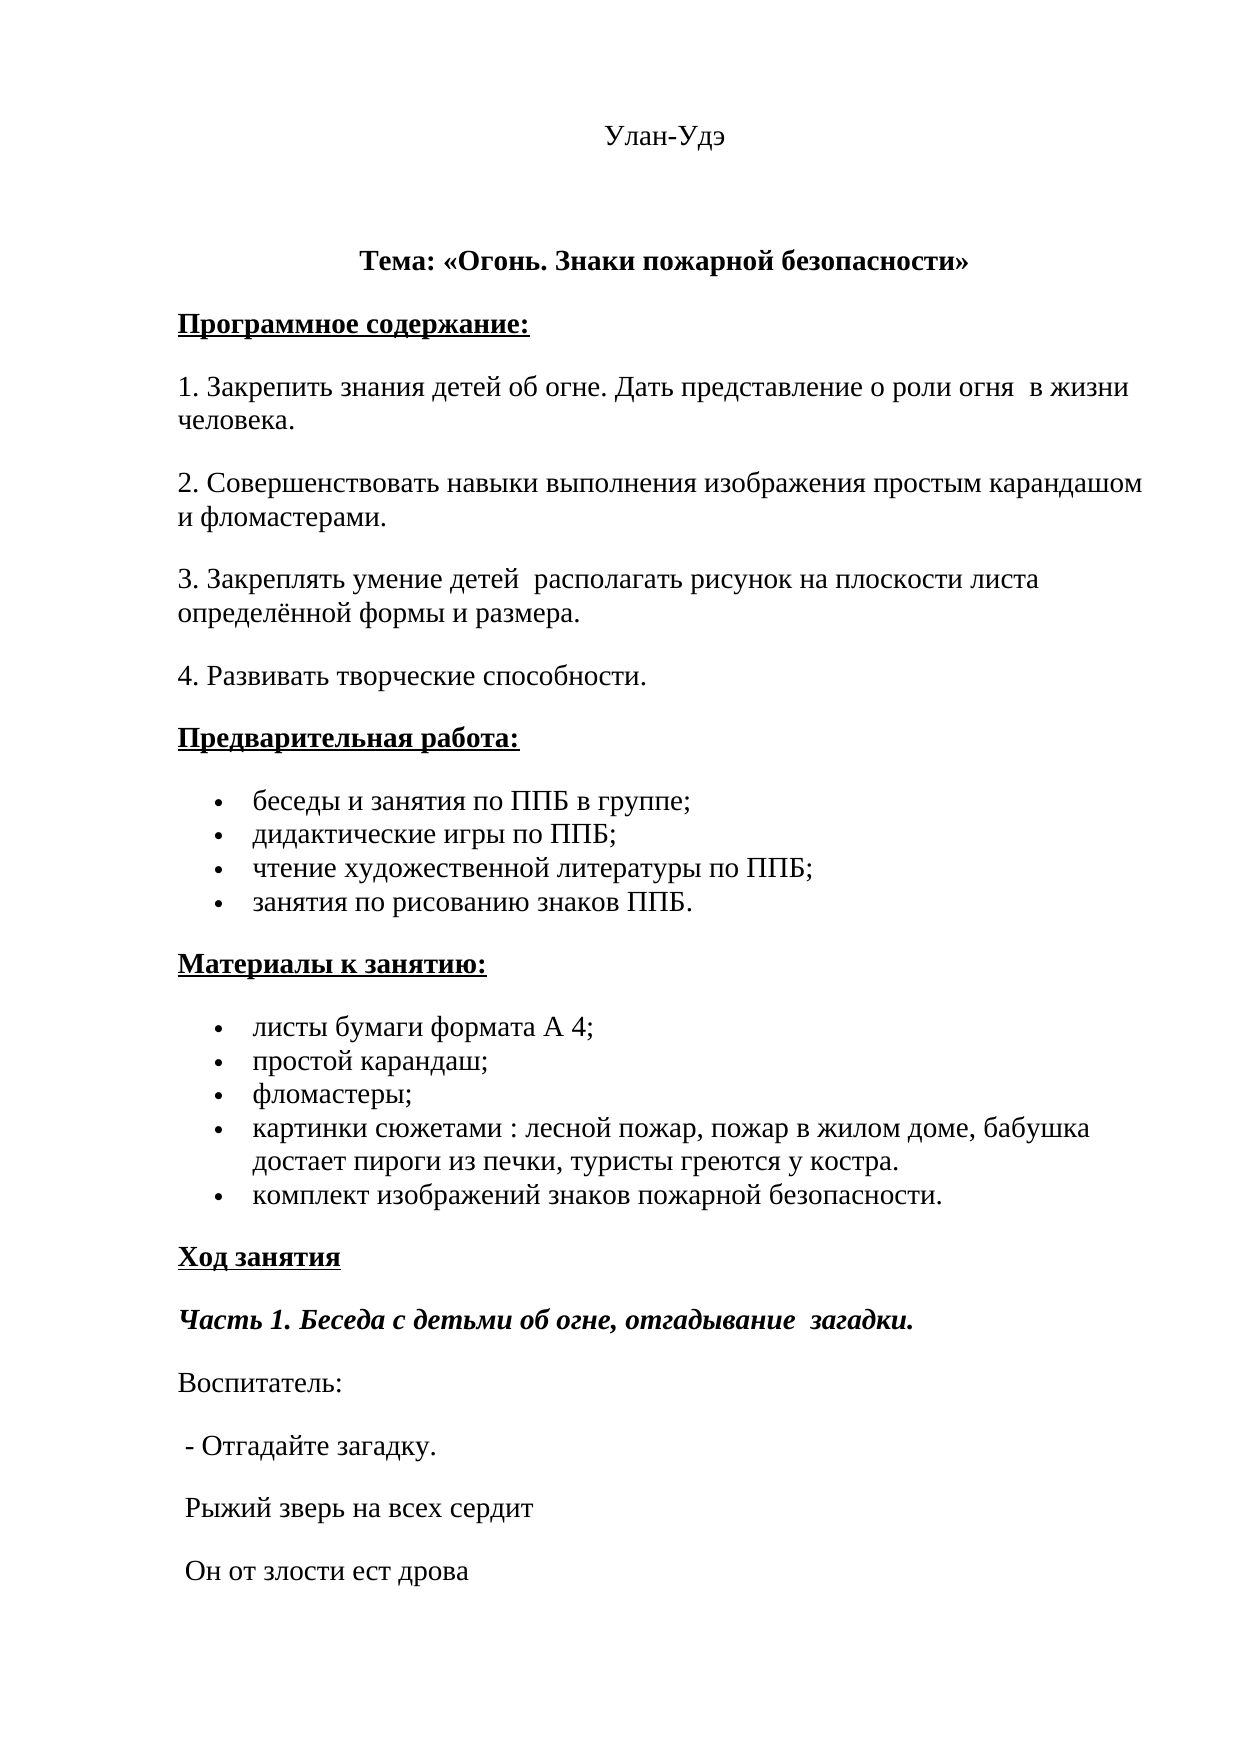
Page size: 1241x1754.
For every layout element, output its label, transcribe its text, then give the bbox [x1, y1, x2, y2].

text 3. Закреплять умение детей располагать рисунок на плоскости листа определённой формы и размера. [177, 561, 1152, 628]
text Ход занятия [177, 1239, 1152, 1273]
text Предварительная работа: [177, 720, 1152, 754]
text Материалы к занятию: [177, 946, 1152, 980]
list фломастеры; [215, 1076, 1152, 1110]
text 4. Развивать творческие способности. [177, 658, 1152, 691]
text - Отгадайте загадку. [177, 1428, 1152, 1461]
list дидактические игры по ППБ; [215, 817, 1152, 850]
text Он от злости ест дрова [177, 1553, 1152, 1587]
list беседы и занятия по ППБ в группе; [215, 783, 1152, 817]
text Воспитатель: [177, 1365, 1152, 1398]
text 1. Закрепить знания детей об огне. Дать представление о роли огня в жизни человека. [177, 369, 1152, 436]
list простой карандаш; [215, 1043, 1152, 1076]
list комплект изображений знаков пожарной безопасности. [215, 1177, 1152, 1210]
text Тема: «Огонь. Знаки пожарной безопасности» [177, 243, 1152, 277]
text Программное содержание: [177, 306, 1152, 340]
list чтение художественной литературы по ППБ; [215, 850, 1152, 884]
text Улан-Удэ [177, 118, 1152, 152]
list картинки сюжетами : лесной пожар, пожар в жилом доме, бабушка достает пироги из печки, туристы греются у костра. [215, 1110, 1152, 1177]
text Часть 1. Беседа с детьми об огне, отгадывание загадки. [177, 1302, 1152, 1336]
list листы бумаги формата А 4; [215, 1009, 1152, 1043]
text Рыжий зверь на всех сердит [177, 1490, 1152, 1524]
text 2. Совершенствовать навыки выполнения изображения простым карандашом и фломастерами. [177, 465, 1152, 532]
list занятия по рисованию знаков ППБ. [215, 884, 1152, 917]
